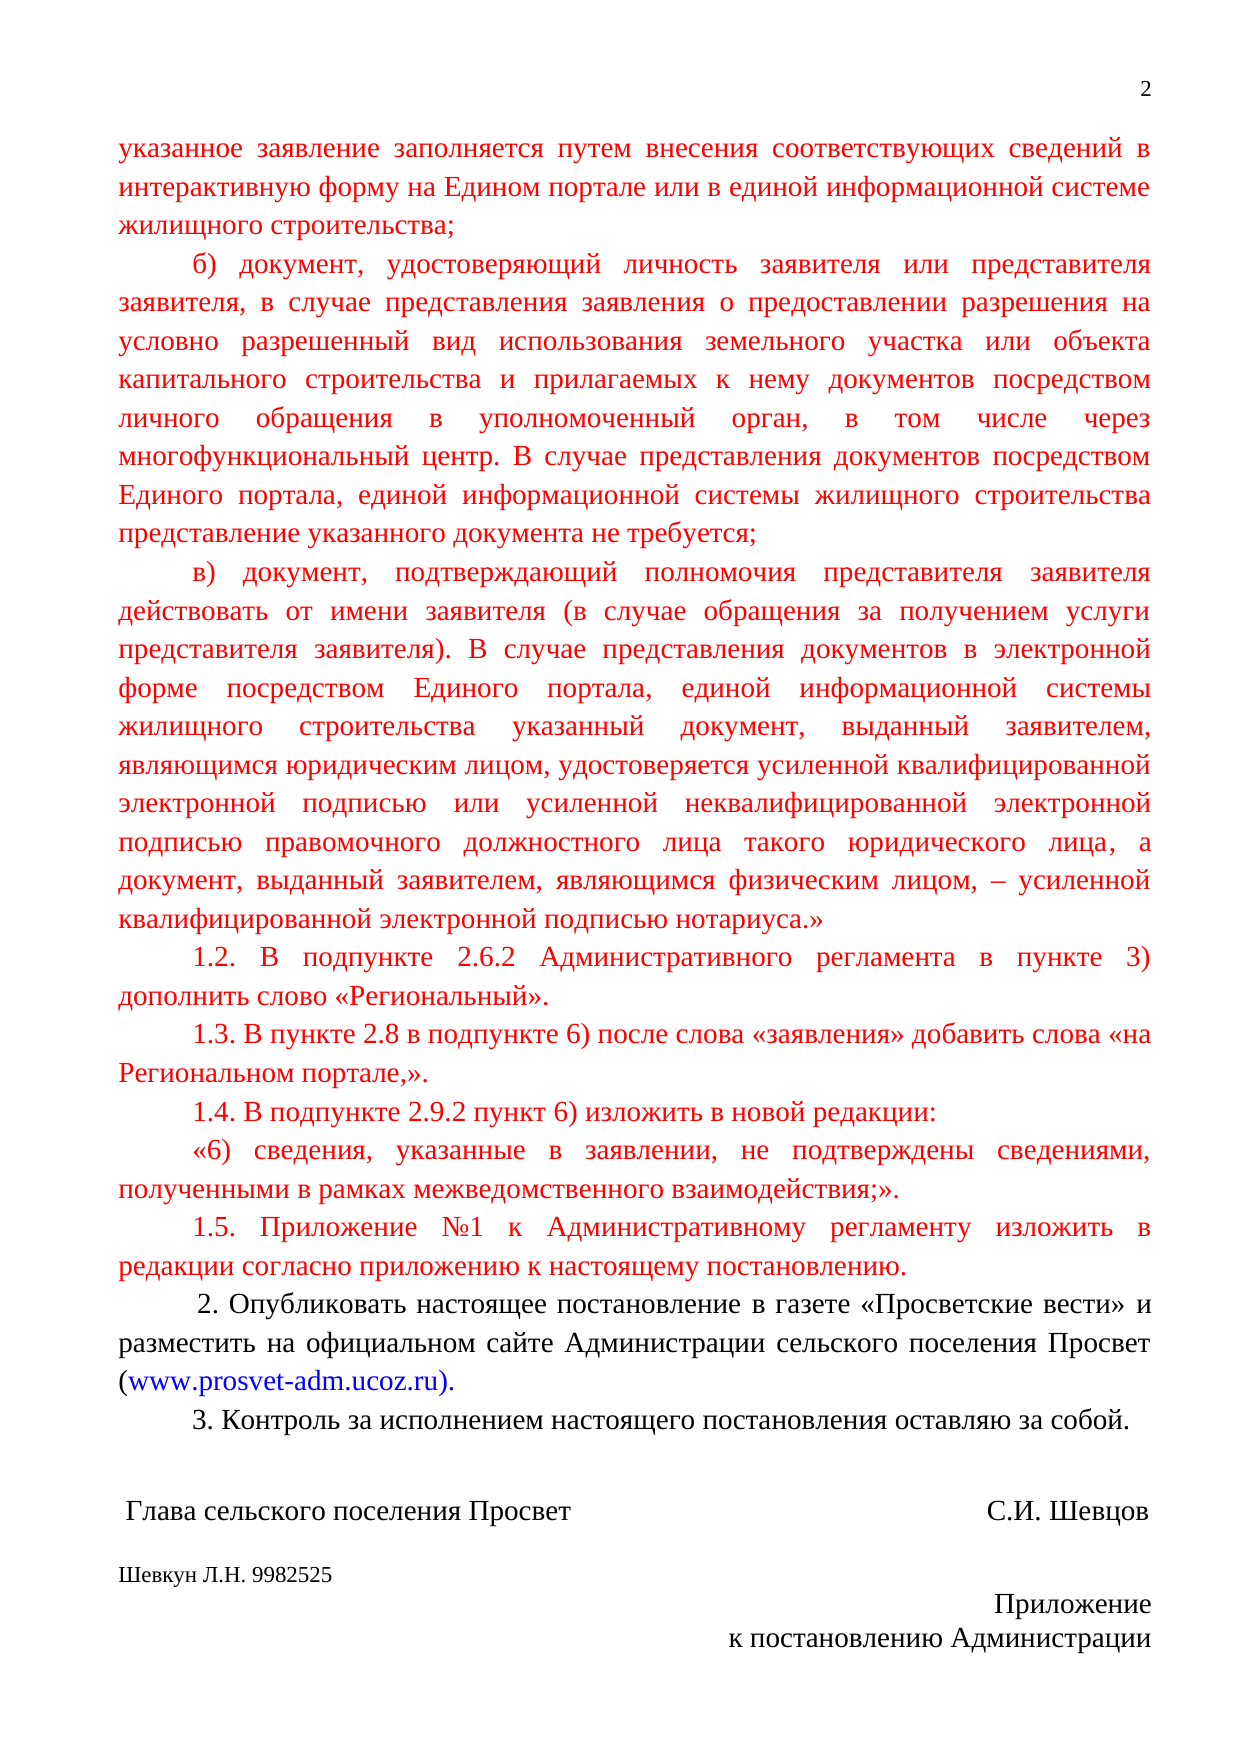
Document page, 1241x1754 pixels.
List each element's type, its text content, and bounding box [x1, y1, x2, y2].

text Шевкун Л.Н. 9982525 [118, 1561, 1152, 1587]
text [118, 130, 1152, 241]
text 1.2. В подпункте 2.6.2 Административного регламента в пункте 3) дополнить слово «Региональный». [118, 939, 1152, 1012]
text Приложение [576, 1587, 1152, 1621]
text 1.4. В подпункте 2.9.2 пункт 6) изложить в новой редакции: [118, 1094, 1152, 1127]
text «6) сведения, указанные в заявлении, не подтверждены сведениями, полученными в рамках межведомственного взаимодействия;». [118, 1132, 1152, 1204]
text Глава сельского поселения Просвет С.И. Шевцов [118, 1493, 1152, 1527]
text 2. Опубликовать настоящее постановление в газете «Просветские вести» и разместить на официальном сайте Администрации сельского поселения Просвет (www.prosvet-adm.ucoz.ru). [118, 1286, 1152, 1397]
text к постановлению Администрации [576, 1621, 1152, 1654]
text 3. Контроль за исполнением настоящего постановления оставляю за собой. [118, 1402, 1152, 1436]
text 1.5. Приложение №1 к Административному регламенту изложить в редакции согласно приложению к настоящему постановлению. [118, 1209, 1152, 1281]
text 1.3. В пункте 2.8 в подпункте 6) после слова «заявления» добавить слова «на Региональном портале,». [118, 1017, 1152, 1089]
text б) документ, удостоверяющий личность заявителя или представителя заявителя, в случае представления заявления о предоставлении разрешения на условно разрешенный вид использования земельного участка или объекта капитального строительства и прилагаемых к нему документов посредством личного обращения в уполномоченный орган, в том числе через многофункциональный центр. В случае представления документов посредством Единого портала, единой информационной системы жилищного строительства представление указанного документа не требуется; [118, 246, 1152, 549]
text в) документ, подтверждающий полномочия представителя заявителя действовать от имени заявителя (в случае обращения за получением услуги представителя заявителя). В случае представления документов в электронной форме посредством Единого портала, единой информационной системы жилищного строительства указанный документ, выданный заявителем, являющимся юридическим лицом, удостоверяется усиленной квалифицированной электронной подписью или усиленной неквалифицированной электронной подписью правомочного должностного лица такого юридического лица, а документ, выданный заявителем, являющимся физическим лицом, – усиленной квалифицированной электронной подписью нотариуса.» [118, 554, 1152, 934]
